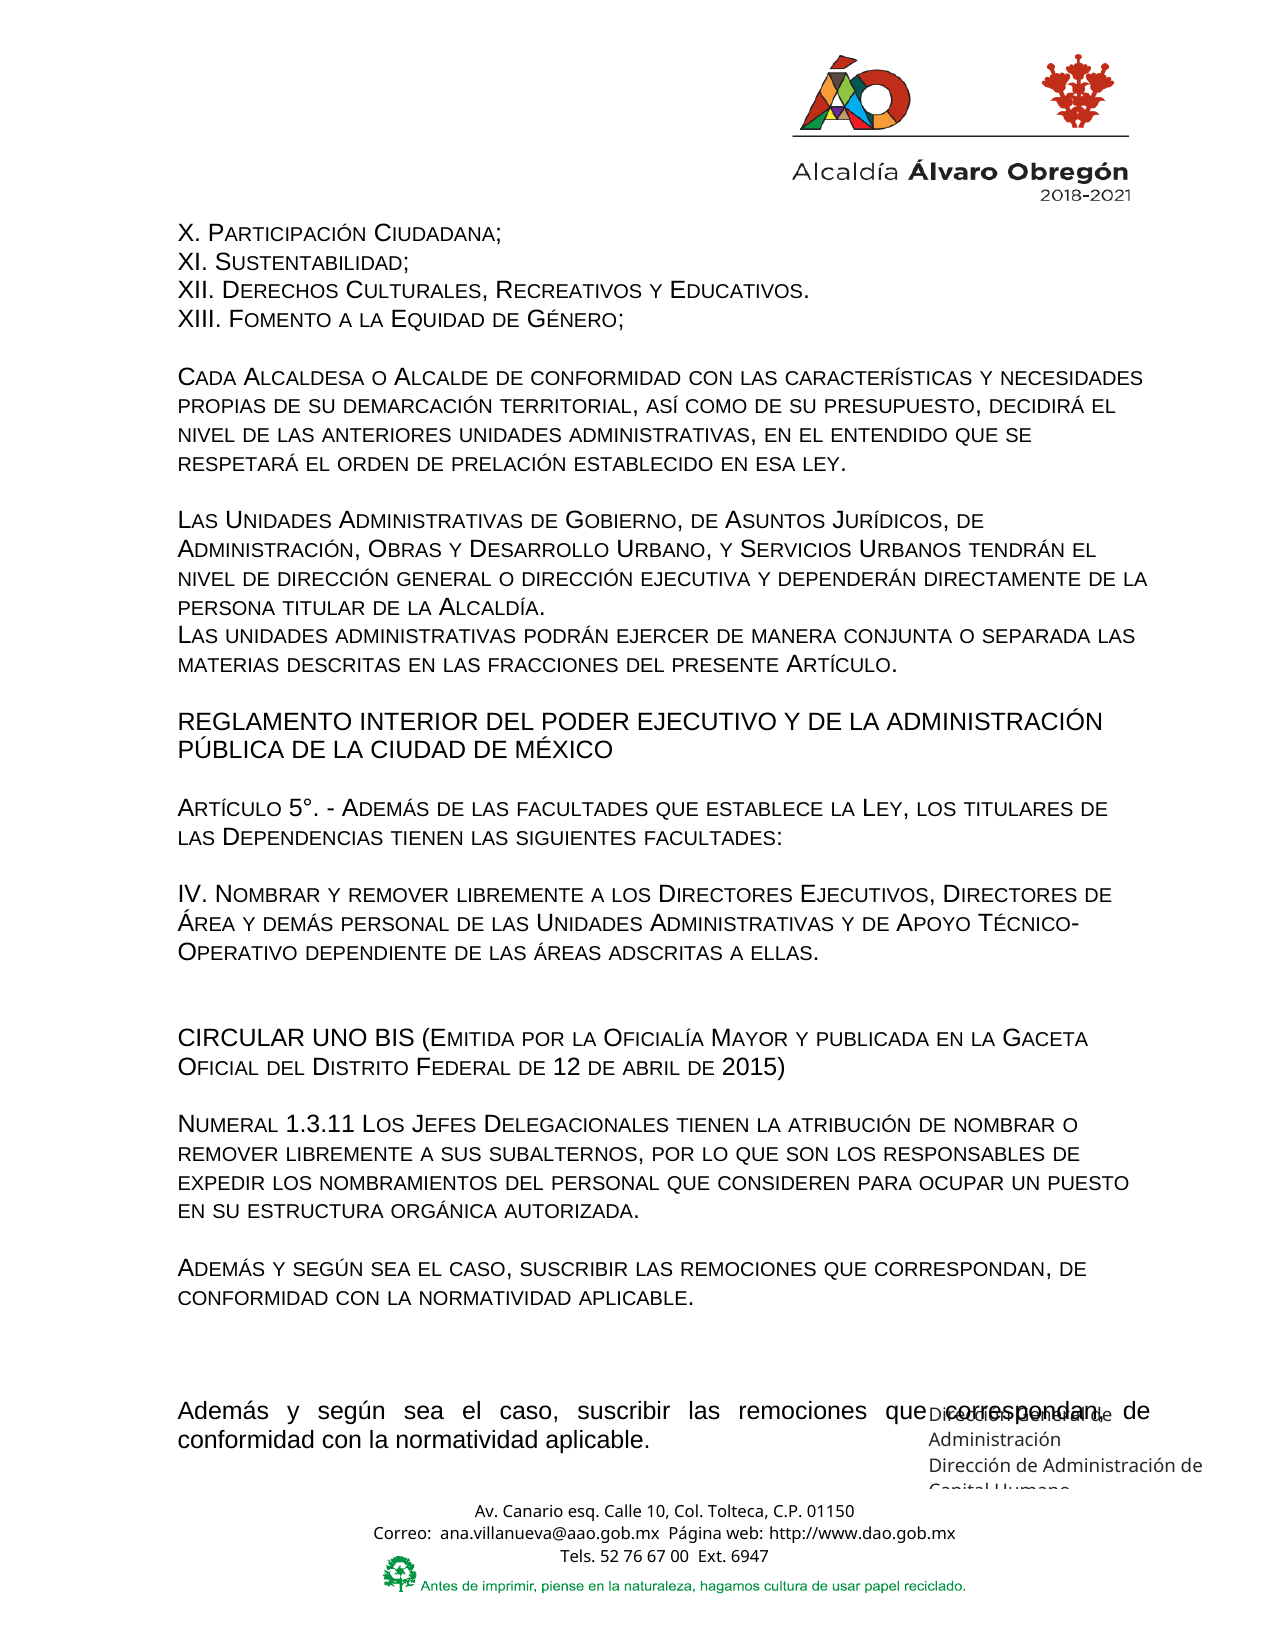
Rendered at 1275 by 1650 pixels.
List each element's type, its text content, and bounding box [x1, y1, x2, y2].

text Numeral 1.3.11 Los Jefes Delegacionales tienen la atribución de nombrar o remover libremente a sus subalternos, por lo que son los responsables de expedir los nombramientos del personal que consideren para ocupar un puesto en su estructura orgánica autorizada. [177, 1080, 1152, 1224]
text XIII. Fomento a la Equidad de Género; [177, 304, 1152, 333]
text Las Unidades Administrativas de Gobierno, de Asuntos Jurídicos, de Administración, Obras y Desarrollo Urbano, y Servicios Urbanos tendrán el nivel de dirección general o dirección ejecutiva y dependerán directamente de la persona titular de la Alcaldía. [177, 505, 1152, 620]
text XII. Derechos Culturales, Recreativos y Educativos. [177, 275, 1152, 304]
text CIRCULAR UNO BIS (Emitida por la Oficialía Mayor y publicada en la Gaceta Oficial del Distrito Federal de 12 de abril de 2015) [177, 994, 1152, 1080]
text IV. Nombrar y remover libremente a los Directores Ejecutivos, Directores de Área y demás personal de las Unidades Administrativas y de Apoyo Técnico-Operativo dependiente de las áreas adscritas a ellas. [177, 850, 1152, 965]
text XI. Sustentabilidad; [177, 247, 1152, 275]
text Además y según sea el caso, suscribir las remociones que correspondan, de conformidad con la normatividad aplicable. [177, 1253, 1152, 1310]
text Las unidades administrativas podrán ejercer de manera conjunta o separada las materias descritas en las fracciones del presente Artículo. [177, 620, 1152, 678]
text REGLAMENTO INTERIOR DEL PODER EJECUTIVO Y DE LA ADMINISTRACIÓN PÚBLICA DE LA CIUDAD DE MÉXICO Artículo 5°. - Además de las facultades que establece la Ley, los titulares de las Dependencias tienen las siguientes facultades: [177, 678, 1152, 850]
text X. Participación Ciudadana; [177, 218, 1152, 247]
text Además y según sea el caso, suscribir las remociones que correspondan, de conformidad con la normatividad aplicable. [177, 1396, 1152, 1453]
picture [770, 44, 1152, 211]
text Cada Alcaldesa o Alcalde de conformidad con las características y necesidades propias de su demarcación territorial, así como de su presupuesto, decidirá el nivel de las anteriores unidades administrativas, en el entendido que se respetará el orden de prelación establecido en esa ley. [177, 362, 1152, 477]
